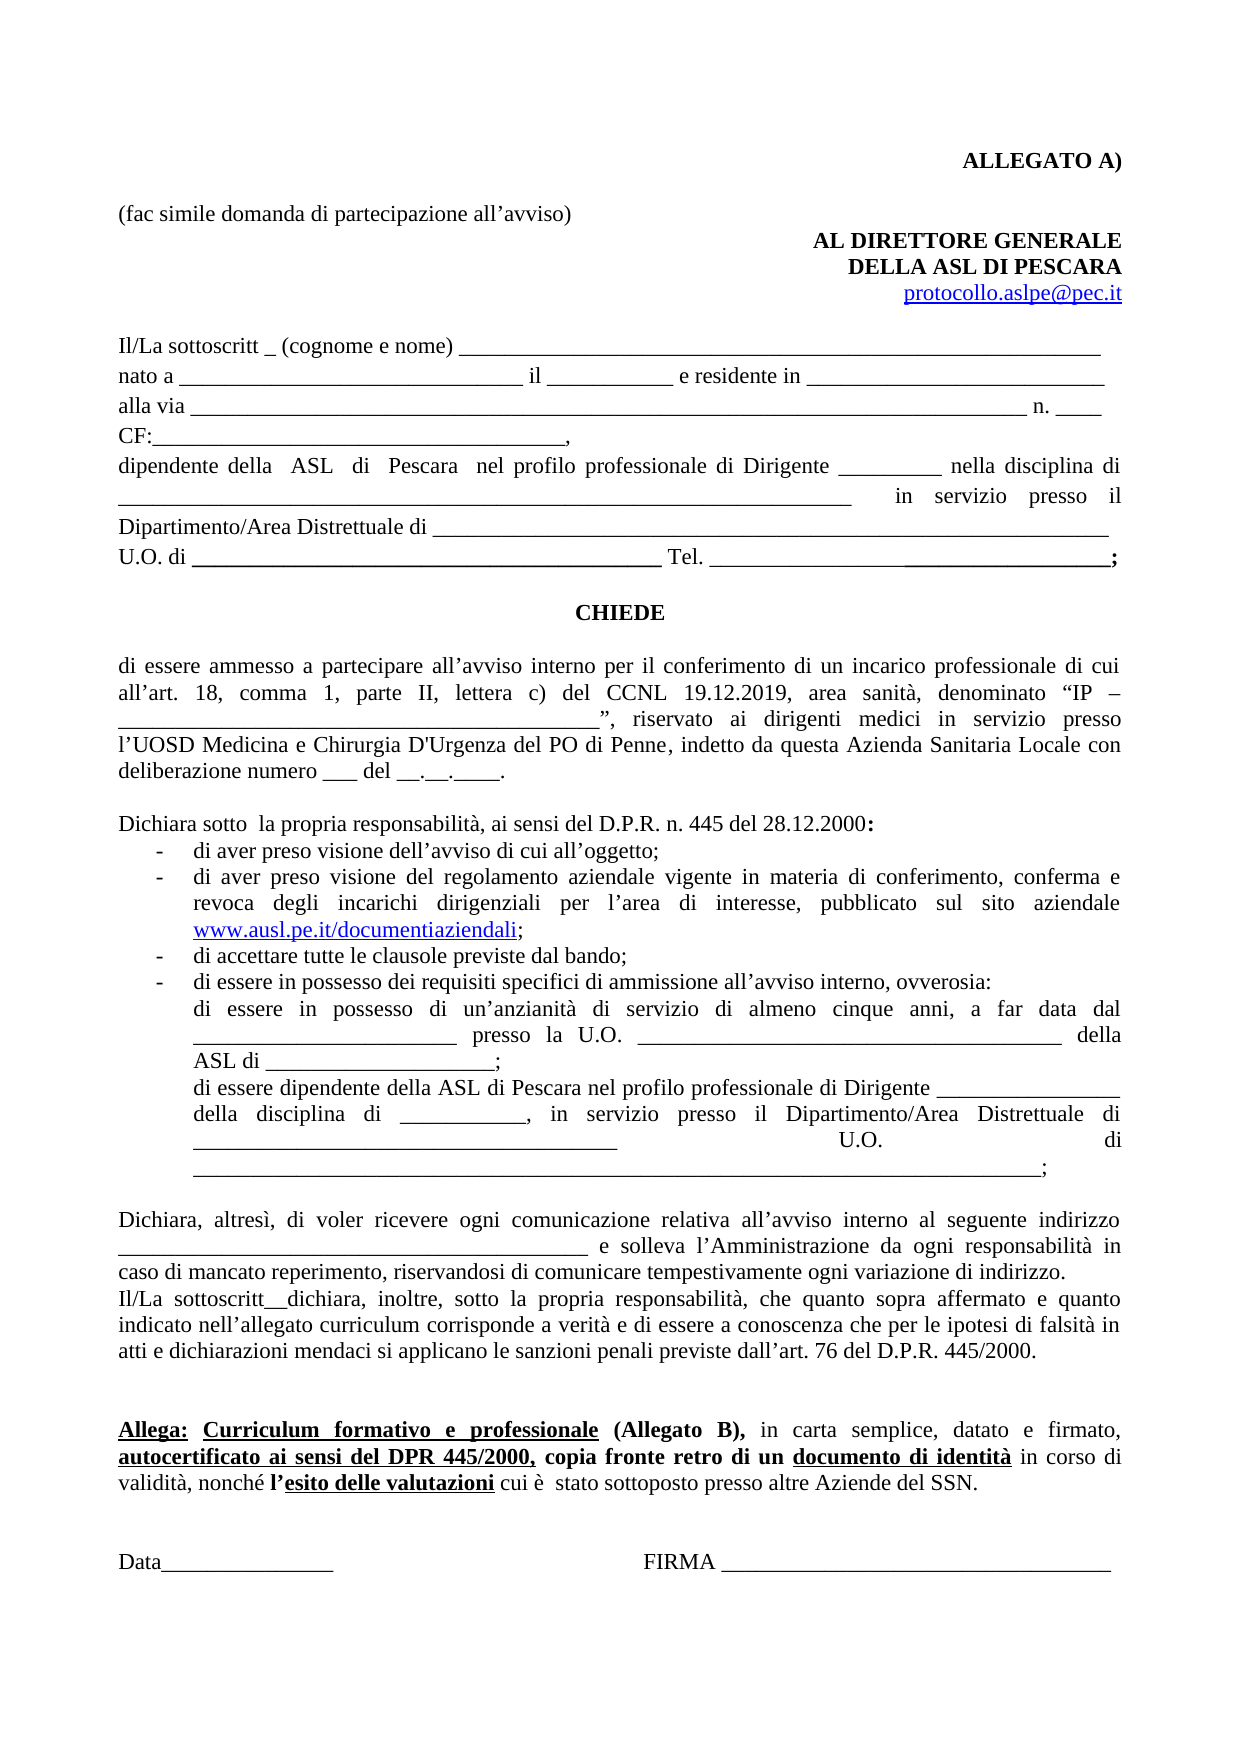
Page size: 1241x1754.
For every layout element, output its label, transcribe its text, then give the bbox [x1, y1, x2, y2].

table_header Il/La sottoscritt _ (cognome e nome) ________________________________________________________ [107, 332, 1125, 362]
table_cell nato a ______________________________ il ___________ e residente in __________________________ alla via _________________________________________________________________________ n. ____ [107, 362, 1125, 422]
text Data_______________ FIRMA __________________________________ [118, 1548, 1122, 1574]
text CHIEDE [118, 599, 1122, 626]
text protocollo.aslpe@pec.it [118, 279, 1122, 306]
list di aver preso visione dell’avviso di cui all’oggetto; [156, 837, 1122, 863]
list di essere in possesso dei requisiti specifici di ammissione all’avviso interno, ovverosia: [156, 968, 1122, 995]
text AL DIRETTORE GENERALE [118, 227, 1122, 253]
text DELLA ASL DI PESCARA [118, 253, 1122, 279]
list di accettare tutte le clausole previste dal bando; [156, 942, 1122, 968]
list di essere in possesso di un’anzianità di servizio di almeno cinque anni, a far data dal _______________________ presso la U.O. _____________________________________ della ASL di ____________________; [193, 995, 1122, 1074]
text (fac simile domanda di partecipazione all’avviso) [118, 200, 1122, 227]
text Il/La sottoscritt__dichiara, inoltre, sotto la propria responsabilità, che quanto sopra affermato e quanto indicato nell’allegato curriculum corrisponde a verità e di essere a conoscenza che per le ipotesi di falsità in atti e dichiarazioni mendaci si applicano le sanzioni penali previste dall’art. 76 del D.P.R. 445/2000. [118, 1285, 1122, 1364]
text dipendente della ASL di Pescara nel profilo professionale di Dirigente _________ nella disciplina di ________________________________________________________________ in servizio presso il Dipartimento/Area Distrettuale di ___________________________________________________________ [118, 452, 1122, 539]
text U.O. di _________________________________________ Tel. ___________________________________; [118, 543, 1122, 569]
text di essere ammesso a partecipare all’avviso interno per il conferimento di un incarico professionale di cui all’art. 18, comma 1, parte II, lettera c) del CCNL 19.12.2019, area sanità, denominato “IP –__________________________________________”, riservato ai dirigenti medici in servizio presso l’UOSD Medicina e Chirurgia D'Urgenza del PO di Penne, indetto da questa Azienda Sanitaria Locale con deliberazione numero ___ del __.__.____. [118, 652, 1122, 784]
list di aver preso visione del regolamento aziendale vigente in materia di conferimento, conferma e revoca degli incarichi dirigenziali per l’area di interesse, pubblicato sul sito aziendale www.ausl.pe.it/documentiaziendali; [156, 863, 1122, 942]
text ALLEGATO A) [793, 148, 1122, 174]
list di essere dipendente della ASL di Pescara nel profilo professionale di Dirigente ________________ della disciplina di ___________, in servizio presso il Dipartimento/Area Distrettuale di _____________________________________ U.O. di __________________________________________________________________________; [193, 1074, 1122, 1179]
text Dichiara sotto la propria responsabilità, ai sensi del D.P.R. n. 445 del 28.12.2000: [118, 810, 1122, 837]
text Allega: Curriculum formativo e professionale (Allegato B), in carta semplice, datato e firmato, autocertificato ai sensi del DPR 445/2000, copia fronte retro di un documento di identità in corso di validità, nonché l’esito delle valutazioni cui è stato sottoposto presso altre Aziende del SSN. [118, 1416, 1122, 1496]
text Dichiara, altresì, di voler ricevere ogni comunicazione relativa all’avviso interno al seguente indirizzo _________________________________________ e solleva l’Amministrazione da ogni responsabilità in caso di mancato reperimento, riservandosi di comunicare tempestivamente ogni variazione di indirizzo. [118, 1206, 1122, 1285]
text CF:____________________________________, [118, 422, 1122, 448]
